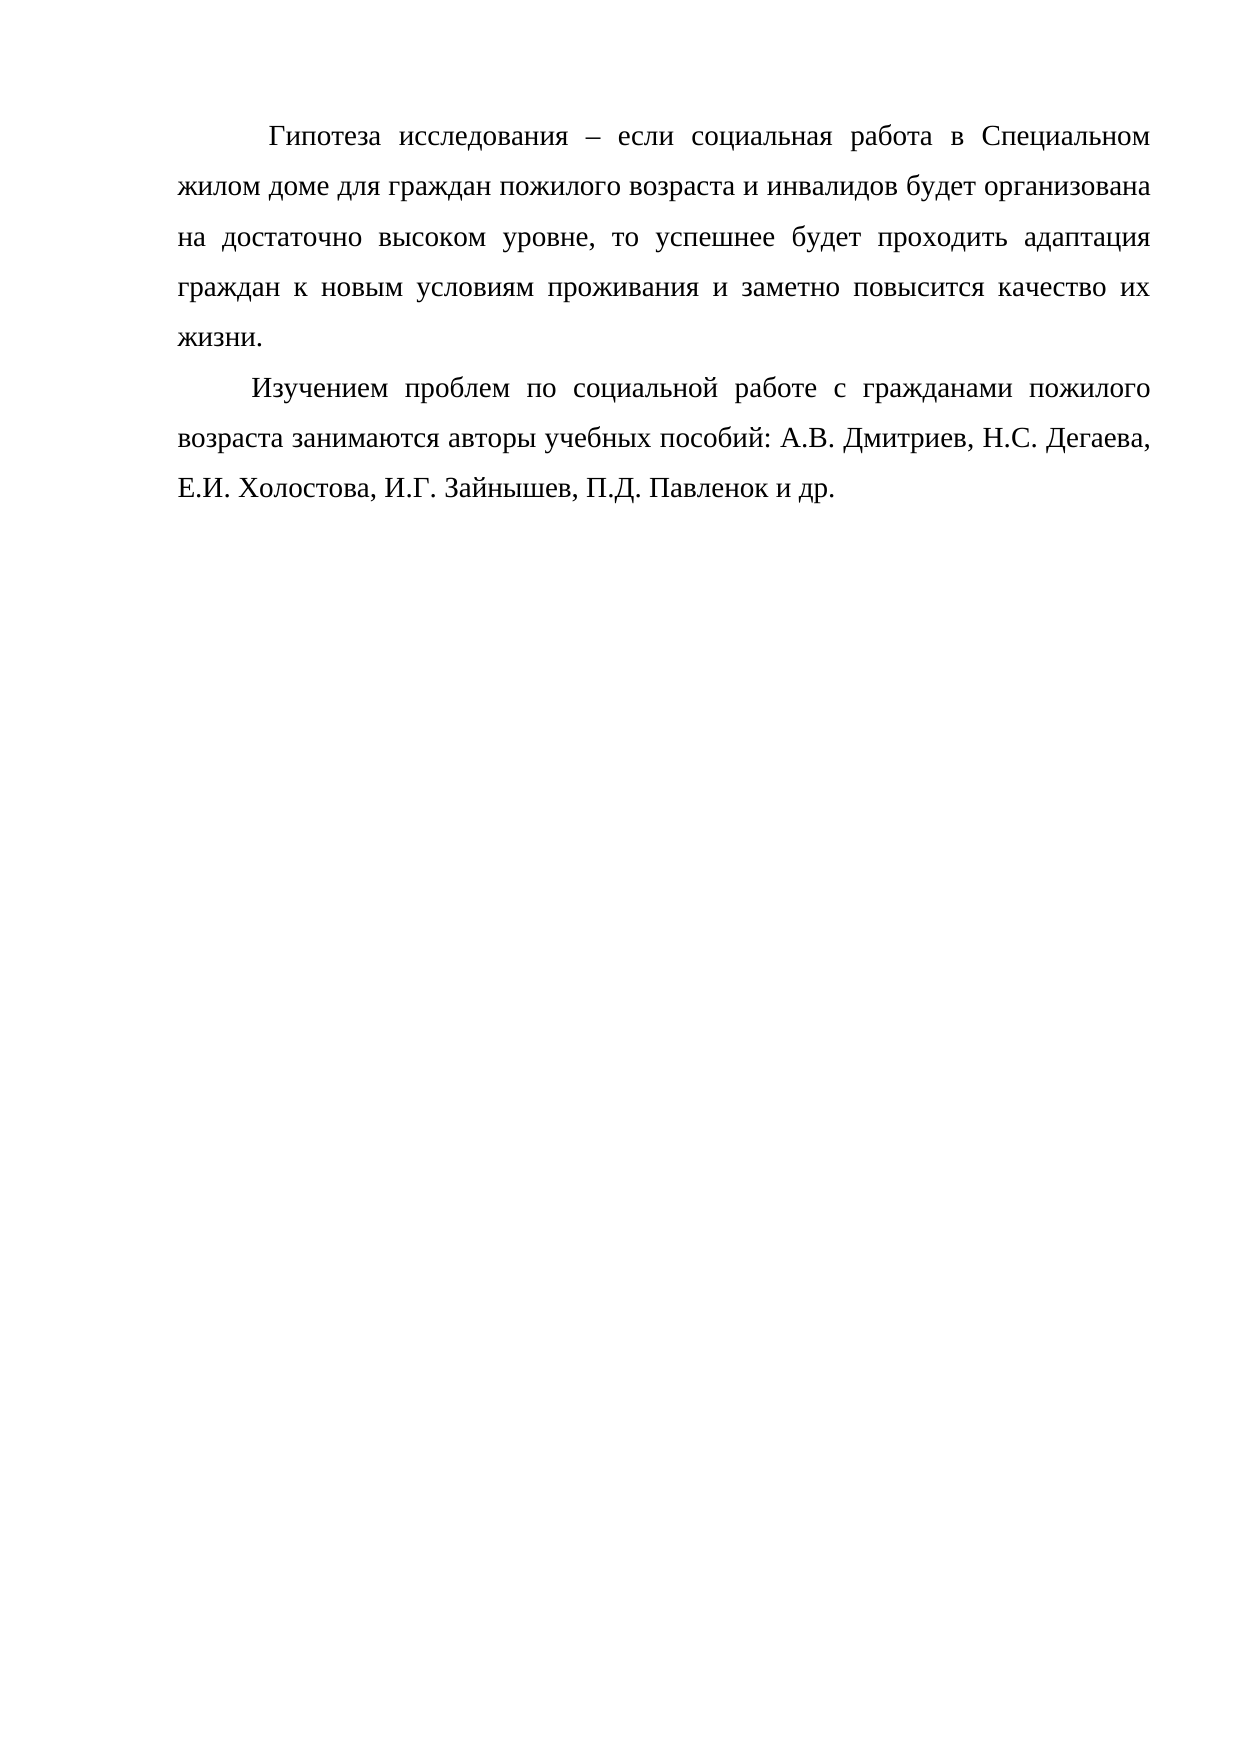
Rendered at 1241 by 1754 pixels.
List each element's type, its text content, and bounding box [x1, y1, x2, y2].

text Гипотеза исследования – если социальная работа в Специальном жилом доме для граждан пожилого возраста и инвалидов будет организована на достаточно высоком уровне, то успешнее будет проходить адаптация граждан к новым условиям проживания и заметно повысится качество их жизни. [177, 118, 1152, 353]
text Изучением проблем по социальной работе с гражданами пожилого возраста занимаются авторы учебных пособий: А.В. Дмитриев, Н.С. Дегаева, Е.И. Холостова, И.Г. Зайнышев, П.Д. Павленок и др. [177, 370, 1152, 504]
